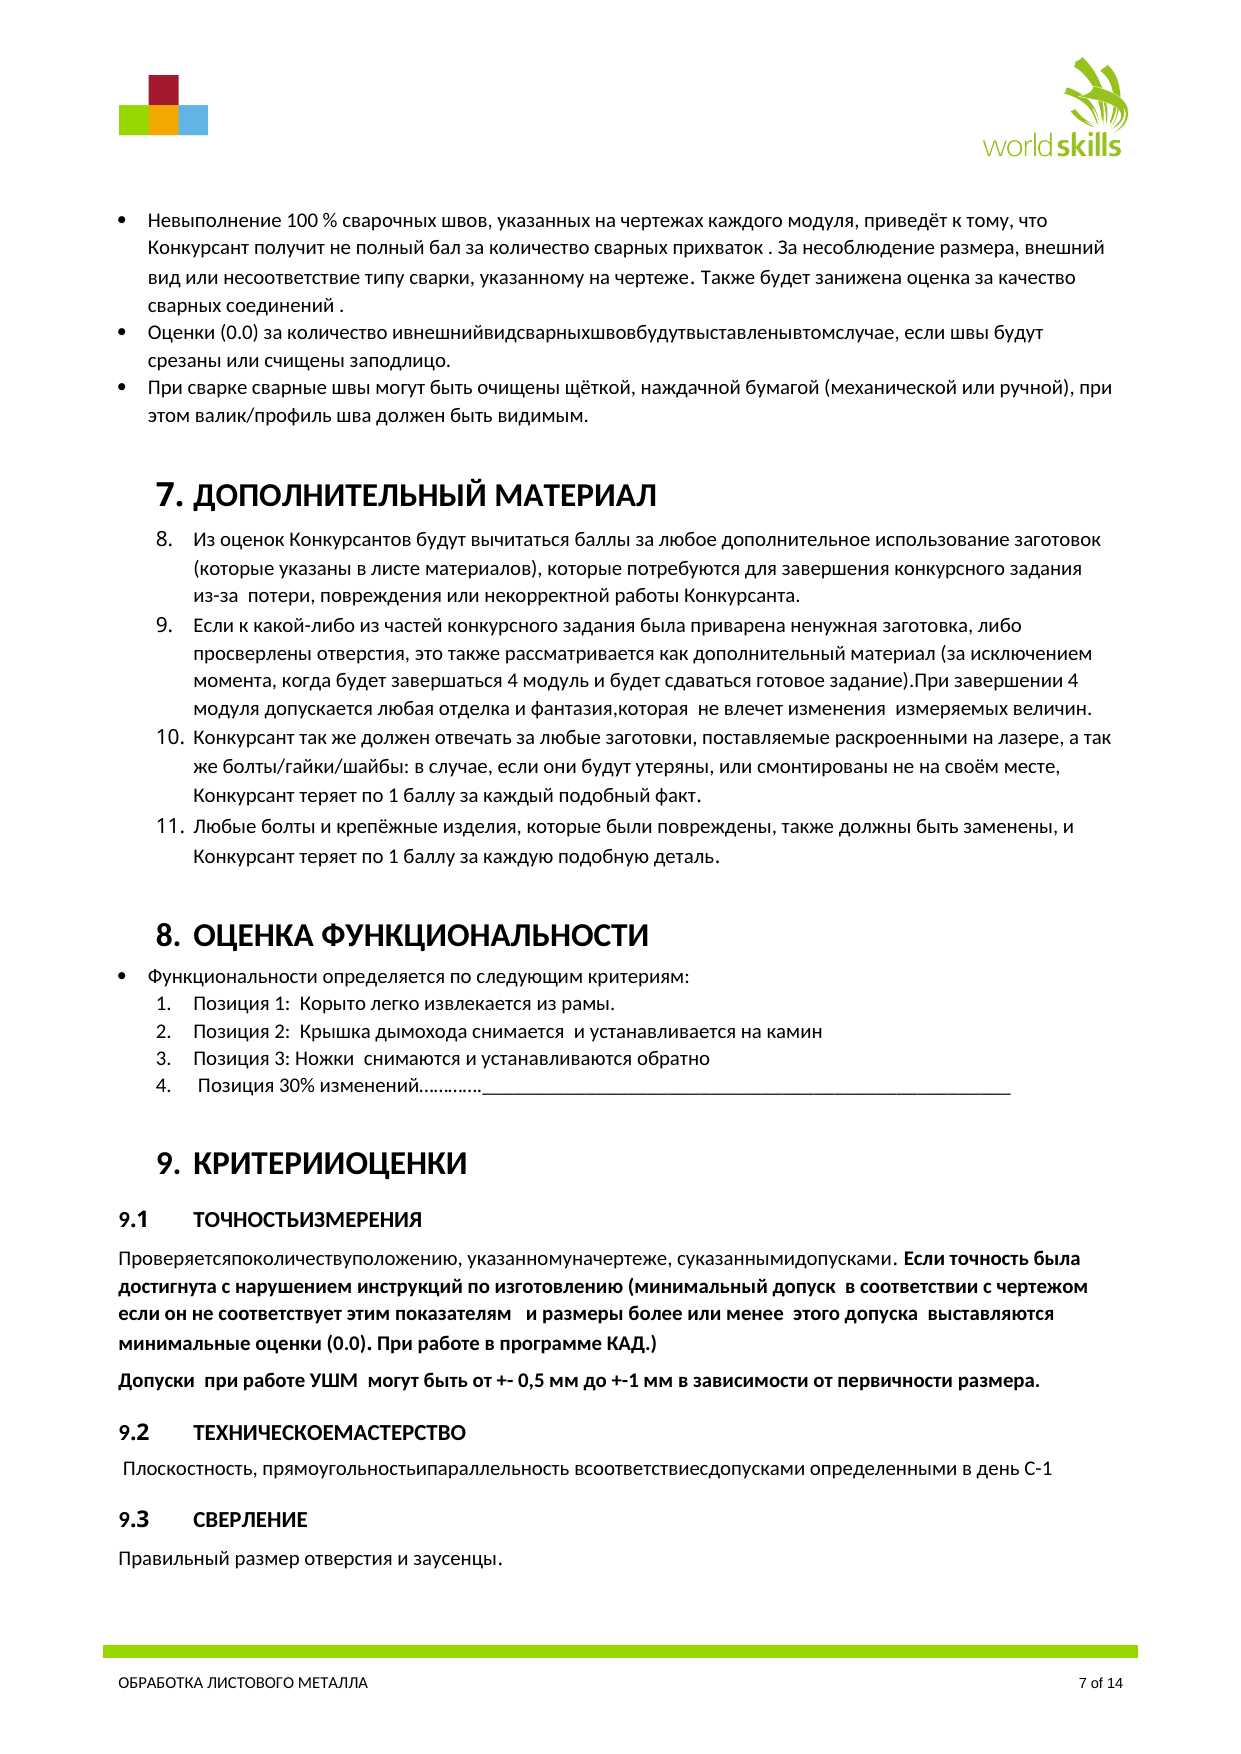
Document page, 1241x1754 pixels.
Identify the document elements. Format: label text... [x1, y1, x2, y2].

subtitle 9.3 сверление [118, 1503, 1122, 1534]
list Функциональности определяется по следующим критериям: [118, 963, 1122, 988]
list Оценки (0.0) за количество ивнешнийвидсварныхшвовбудутвыставленывтомслучае, если швы будут срезаны или счищены заподлицо. [118, 319, 1122, 372]
list Из оценок Конкурсантов будут вычитаться баллы за любое дополнительное использование заготовок (которые указаны в листе материалов), которые потребуются для завершения конкурсного задания из-за потери, повреждения или некорректной работы Конкурсанта. [156, 524, 1122, 608]
list Невыполнение 100 % сварочных швов, указанных на чертежах каждого модуля, приведёт к тому, что Конкурсант получит не полный бал за количество сварных прихваток . За несоблюдение размера, внешний вид или несоответствие типу сварки, указанному на чертеже. Также будет занижена оценка за качество сварных соединений . [118, 207, 1122, 318]
text Проверяетсяпоколичествуположению, указанномуначертеже, суказаннымидопусками. Если точность была достигнута с нарушением инструкций по изготовлению (минимальный допуск в соответствии с чертежом если он не соответствует этим показателям и размеры более или менее этого допуска выставляются минимальные оценки (0.0). При работе в программе КАД.) [118, 1243, 1122, 1357]
text Правильный размер отверстия и заусенцы. [118, 1543, 1122, 1571]
picture [118, 59, 209, 152]
list Любые болты и крепёжные изделия, которые были повреждены, также должны быть заменены, и Конкурсант теряет по 1 баллу за каждую подобную деталь. [156, 811, 1122, 870]
list Позиция 3: Ножки снимаются и устанавливаются обратно [156, 1045, 1122, 1071]
subtitle Оценка функциональности [156, 914, 1122, 955]
subtitle 9.1 точностьизмерения [118, 1203, 1122, 1234]
text Плоскостность, прямоугольностьипараллельность всоответствиесдопусками определенными в день С-1 [118, 1455, 1122, 1480]
list Позиция 2: Крышка дымохода снимается и устанавливается на камин [156, 1018, 1122, 1043]
text Допуски при работе УШМ могут быть от +- 0,5 мм до +-1 мм в зависимости от первичности размера. [118, 1367, 1122, 1393]
subtitle дополнительный материал [156, 471, 1122, 516]
list При сварке сварные швы могут быть очищены щёткой, наждачной бумагой (механической или ручной), при этом валик/профиль шва должен быть видимым. [118, 374, 1122, 427]
subtitle Критерииоценки [156, 1142, 1122, 1182]
list Позиция 1: Корыто легко извлекается из рамы. [156, 990, 1122, 1016]
list Если к какой-либо из частей конкурсного задания была приварена ненужная заготовка, либо просверлены отверстия, это также рассматривается как дополнительный материал (за исключением момента, когда будет завершаться 4 модуль и будет сдаваться готовое задание).При завершении 4 модуля допускается любая отделка и фантазия,которая не влечет изменения измеряемых величин. [156, 610, 1122, 720]
picture [967, 40, 1145, 172]
list Позиция 30% изменений………….___________________________________________________ [156, 1073, 1122, 1098]
subtitle 9.2 техническоемастерство [118, 1415, 1122, 1447]
list Конкурсант так же должен отвечать за любые заготовки, поставляемые раскроенными на лазере, а так же болты/гайки/шайбы: в случае, если они будут утеряны, или смонтированы не на своём месте, Конкурсант теряет по 1 баллу за каждый подобный факт. [156, 722, 1122, 809]
